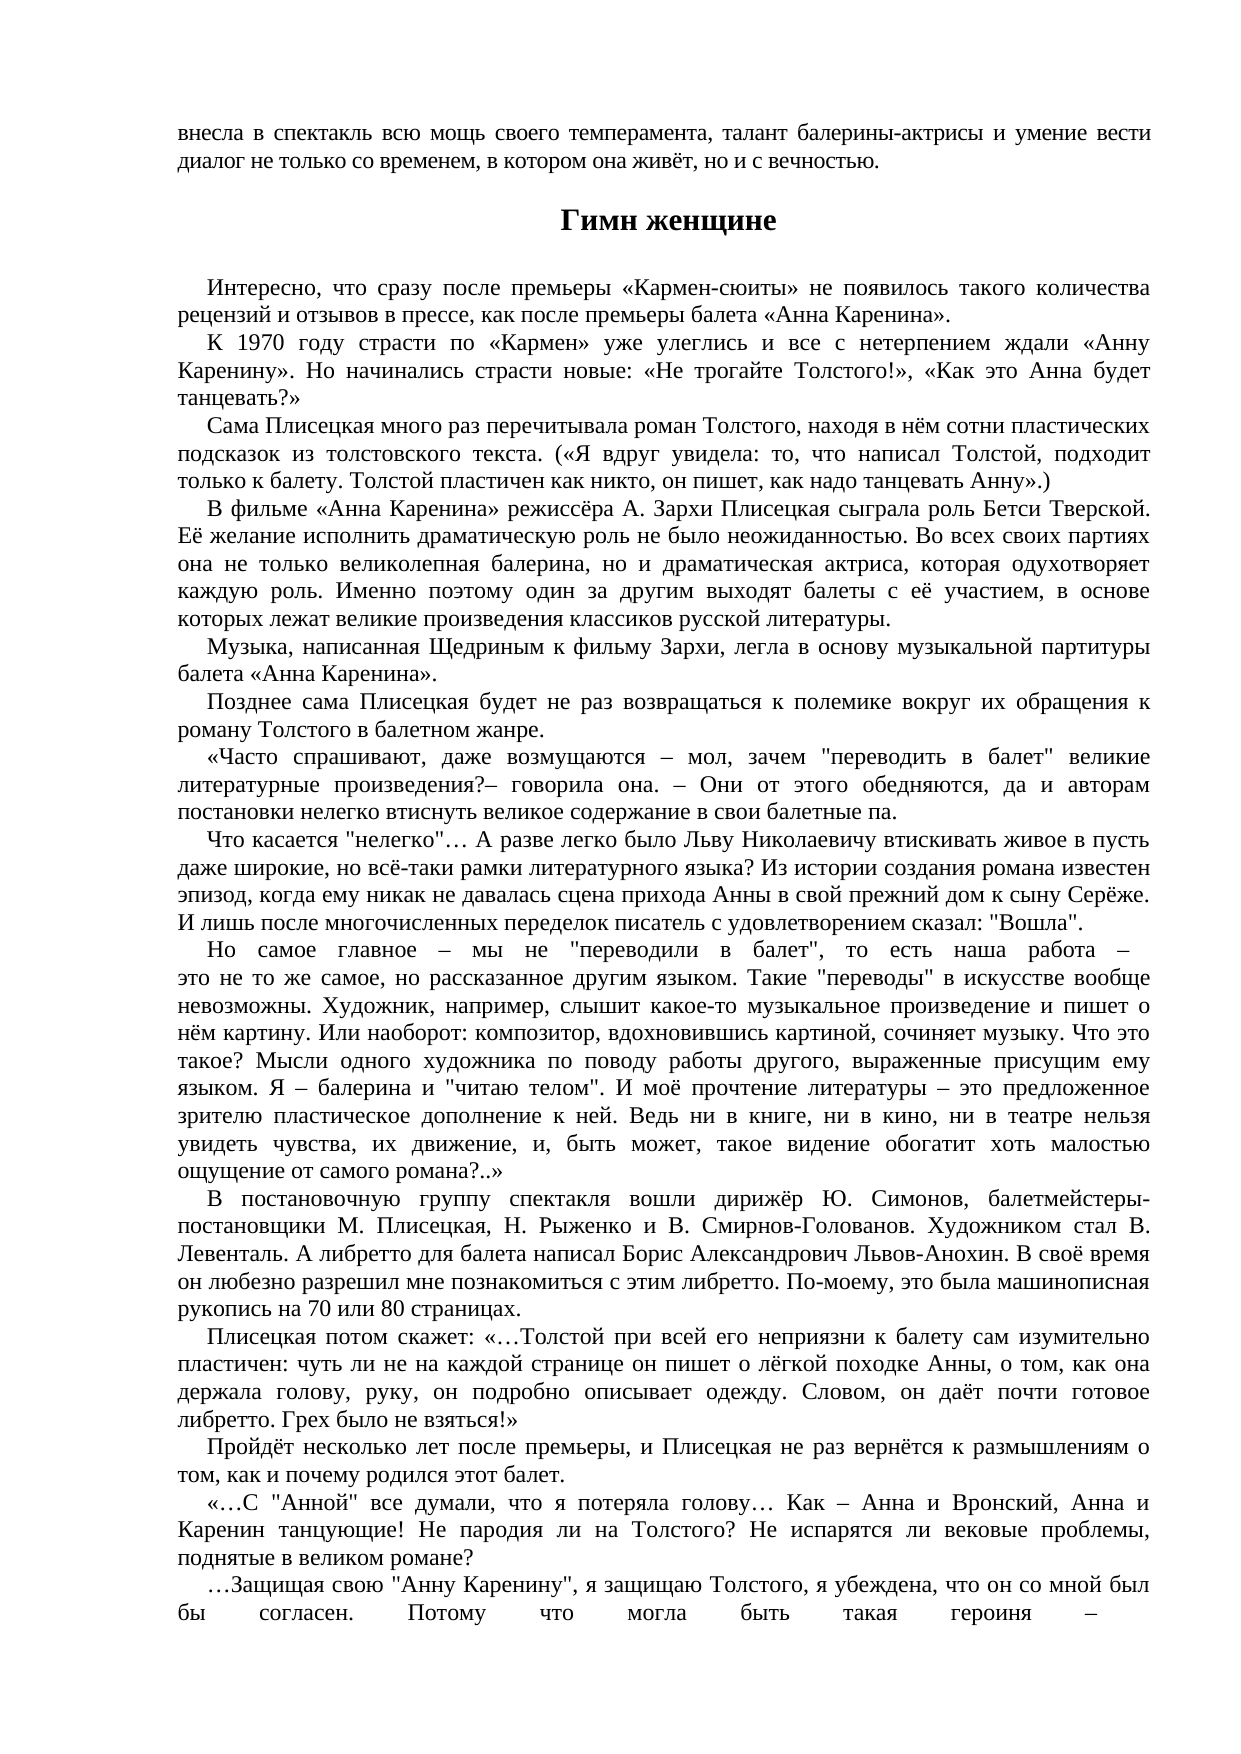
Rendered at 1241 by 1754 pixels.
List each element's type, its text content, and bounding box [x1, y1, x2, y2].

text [177, 1570, 1152, 1626]
text Сама Плисецкая много раз перечитывала роман Толстого, находя в нём сотни пластических подсказок из толстовского текста. («Я вдруг увидела: то, что написал Толстой, подходит только к балету. Толстой пластичен как никто, он пишет, как надо танцевать Анну».) [177, 411, 1152, 494]
text «Часто спрашивают, даже возмущаются – мол, зачем "переводить в балет" великие литературные произведения?– говорила она. – Они от этого обедняются, да и авторам постановки нелегко втиснуть великое содержание в свои балетные па. [177, 742, 1152, 825]
text В фильме «Анна Каренина» режиссёра А. Зархи Плисецкая сыграла роль Бетси Тверской. Её желание исполнить драматическую роль не было неожиданностью. Во всех своих партиях она не только великолепная балерина, но и драматическая актриса, которая одухотворяет каждую роль. Именно поэтому один за другим выходят балеты с её участием, в основе которых лежат великие произведения классиков русской литературы. [177, 494, 1152, 632]
text Плисецкая потом скажет: «…Толстой при всей его неприязни к балету сам изумительно пластичен: чуть ли не на каждой странице он пишет о лёгкой походке Анны, о том, как она держала голову, руку, он подробно описывает одежду. Словом, он даёт почти готовое либретто. Грех было не взяться!» [177, 1322, 1152, 1432]
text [177, 118, 1152, 173]
text «…С "Анной" все думали, что я потеряла голову… Как – Анна и Вронский, Анна и Каренин танцующие! Не пародия ли на Толстого? Не испарятся ли вековые проблемы, поднятые в великом романе? [177, 1487, 1152, 1570]
text Интересно, что сразу после премьеры «Кармен-сюиты» не появилось такого количества рецензий и отзывов в прессе, как после премьеры балета «Анна Каренина». [177, 273, 1152, 328]
text В постановочную группу спектакля вошли дирижёр Ю. Симонов, балетмейстеры-постановщики М. Плисецкая, Н. Рыженко и В. Смирнов-Голованов. Художником стал В. Левенталь. А либретто для балета написал Борис Александрович Львов-Анохин. В своё время он любезно разрешил мне познакомиться с этим либретто. По-моему, это была машинописная рукопись на 70 или 80 страницах. [177, 1184, 1152, 1322]
text Но самое главное – мы не "переводили в балет", то есть наша работа – это не то же самое, но рассказанное другим языком. Такие "переводы" в искусстве вообще невозможны. Художник, например, слышит какое-то музыкальное произведение и пишет о нём картину. Или наоборот: композитор, вдохновившись картиной, сочиняет музыку. Что это такое? Мысли одного художника по поводу работы другого, выраженные присущим ему языком. Я – балерина и "читаю телом". И моё прочтение литературы – это предложенное зрителю пластическое дополнение к ней. Ведь ни в книге, ни в кино, ни в театре нельзя увидеть чувства, их движение, и, быть может, такое видение обогатит хоть малостью ощущение от самого романа?..» [177, 935, 1152, 1184]
text Пройдёт несколько лет после премьеры, и Плисецкая не раз вернётся к размышлениям о том, как и почему родился этот балет. [177, 1432, 1152, 1487]
text Гимн женщине [177, 201, 1152, 237]
text Позднее сама Плисецкая будет не раз возвращаться к полемике вокруг их обращения к роману Толстого в балетном жанре. [177, 687, 1152, 742]
text Музыка, написанная Щедриным к фильму Зархи, легла в основу музыкальной партитуры балета «Анна Каренина». [177, 632, 1152, 687]
text Что касается "нелегко"… А разве легко было Льву Николаевичу втискивать живое в пусть даже широкие, но всё-таки рамки литературного языка? Из истории создания романа известен эпизод, когда ему никак не давалась сцена прихода Анны в свой прежний дом к сыну Серёже. И лишь после многочисленных переделок писатель с удовлетворением сказал: "Вошла". [177, 825, 1152, 935]
text К 1970 году страсти по «Кармен» уже улеглись и все с нетерпением ждали «Анну Каренину». Но начинались страсти новые: «Не трогайте Толстого!», «Как это Анна будет танцевать?» [177, 328, 1152, 411]
